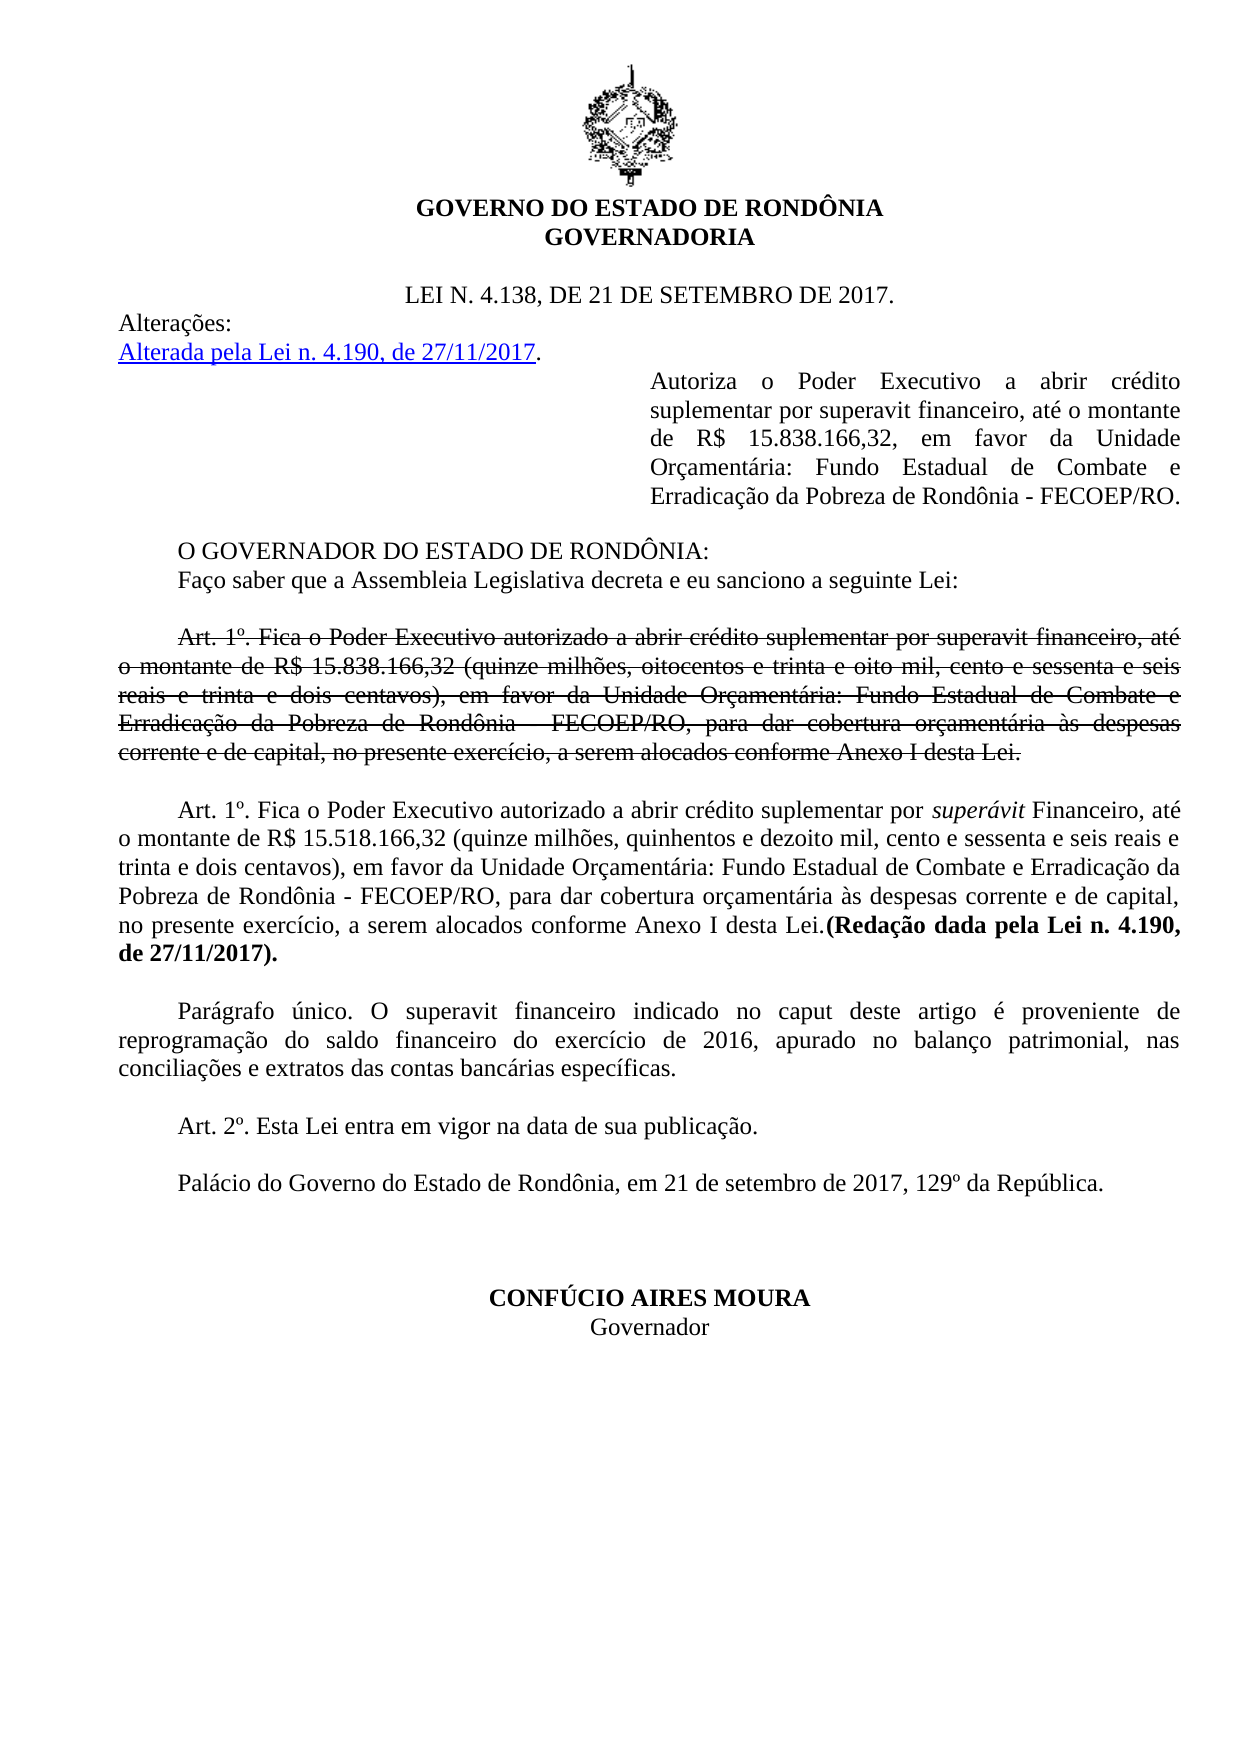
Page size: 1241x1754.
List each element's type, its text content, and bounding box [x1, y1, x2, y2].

text Art. 1º. Fica o Poder Executivo autorizado a abrir crédito suplementar por superavit financeiro, até o montante de R$ 15.838.166,32 (quinze milhões, oitocentos e trinta e oito mil, cento e sessenta e seis reais e trinta e dois centavos), em favor da Unidade Orçamentária: Fundo Estadual de Combate e Erradicação da Pobreza de Rondônia - FECOEP/RO, para dar cobertura orçamentária às despesas corrente e de capital, no presente exercício, a serem alocados conforme Anexo I desta Lei. [118, 726, 1181, 766]
text Alterações: [118, 308, 1181, 337]
text Art. 1º. Fica o Poder Executivo autorizado a abrir crédito suplementar por superavit financeiro, até o montante de R$ 15.838.166,32 (quinze milhões, oitocentos e trinta e oito mil, cento e sessenta e seis reais e trinta e dois centavos), em favor da Unidade Orçamentária: Fundo Estadual de Combate e Erradicação da Pobreza de Rondônia - FECOEP/RO, para dar cobertura orçamentária às despesas corrente e de capital, no presente exercício, a serem alocados conforme Anexo I desta Lei. [118, 622, 1181, 667]
text Art. 2º. Esta Lei entra em vigor na data de sua publicação. [118, 1111, 1181, 1140]
text Autoriza o Poder Executivo a abrir crédito suplementar por superavit financeiro, até o montante de R$ 15.838.166,32, em favor da Unidade Orçamentária: Fundo Estadual de Combate e Erradicação da Pobreza de Rondônia - FECOEP/RO. [650, 366, 1181, 510]
text LEI N. 4.138, DE 21 DE SETEMBRO DE 2017. [118, 280, 1181, 308]
text Alterada pela Lei n. 4.190, de 27/11/2017. [118, 337, 1181, 366]
text Art. 1º. Fica o Poder Executivo autorizado a abrir crédito suplementar por superávit Financeiro, até o montante de R$ 15.518.166,32 (quinze milhões, quinhentos e dezoito mil, cento e sessenta e seis reais e trinta e dois centavos), em favor da Unidade Orçamentária: Fundo Estadual de Combate e Erradicação da Pobreza de Rondônia - FECOEP/RO, para dar cobertura orçamentária às despesas corrente e de capital, no presente exercício, a serem alocados conforme Anexo I desta Lei.(Redação dada pela Lei n. 4.190, de 27/11/2017). [118, 795, 1181, 967]
text Faço saber que a Assembleia Legislativa decreta e eu sanciono a seguinte Lei: [118, 565, 1181, 593]
text Palácio do Governo do Estado de Rondônia, em 21 de setembro de 2017, 129º da República. [118, 1168, 1181, 1197]
text CONFÚCIO AIRES MOURA [118, 1283, 1181, 1312]
text O GOVERNADOR DO ESTADO DE RONDÔNIA: [118, 536, 1181, 565]
text Parágrafo único. O superavit financeiro indicado no caput deste artigo é proveniente de reprogramação do saldo financeiro do exercício de 2016, apurado no balanço patrimonial, nas conciliações e extratos das contas bancárias específicas. [118, 996, 1181, 1082]
text Governador [118, 1312, 1181, 1341]
